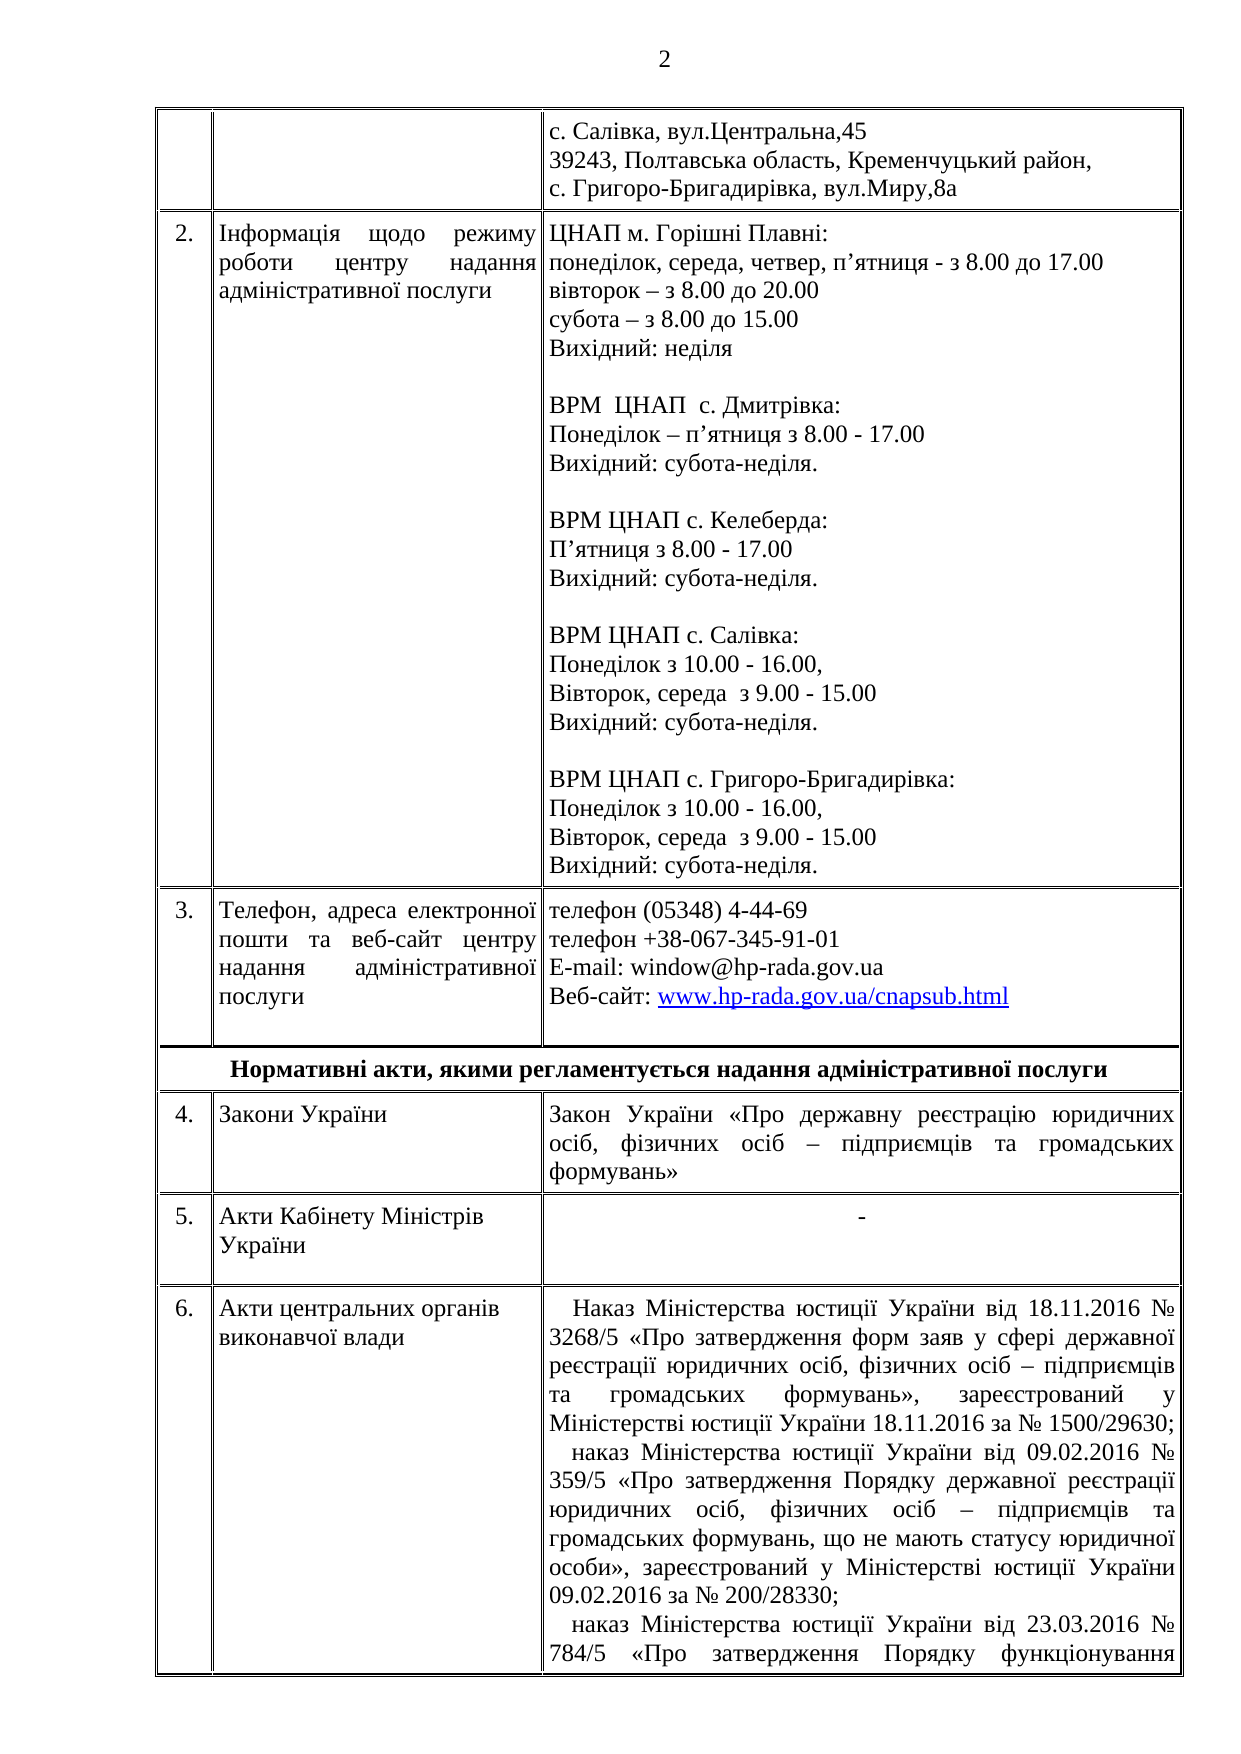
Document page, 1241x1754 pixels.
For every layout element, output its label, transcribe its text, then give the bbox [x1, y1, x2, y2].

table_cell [213, 1287, 543, 1673]
table_cell 5. [158, 1191, 211, 1283]
table_cell ЦНАП м. Горішні Плавні: понеділок, середа, четвер, п’ятниця - з 8.00 до 17.00 вівторок – з 8.00 до 20.00 субота – з 8.00 до 15.00 Вихідний: неділя ВРМ ЦНАП с. Дмитрівка: Понеділок – п’ятниця з 8.00 - 17.00 Вихідний: субота-неділя. ВРМ ЦНАП с. Келеберда: П’ятниця з 8.00 - 17.00 Вихідний: субота-неділя. ВРМ ЦНАП с. Салівка: Понеділок з 10.00 - 16.00, Вівторок, середа з 9.00 - 15.00 Вихідний: субота-неділя. ВРМ ЦНАП с. Григоро-Бригадирівка: Понеділок з 10.00 - 16.00, Вівторок, середа з 9.00 - 15.00 Вихідний: субота-неділя. [544, 209, 1181, 886]
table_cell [543, 1284, 1181, 1673]
table_cell - [544, 1191, 1181, 1283]
table_cell Інформація щодо режиму роботи центру надання адміністративної послуги [214, 212, 541, 886]
table_cell 3. [156, 886, 212, 1045]
table_cell Закон України «Про державну реєстрацію юридичних осіб, фізичних осіб – підприємців та громадських формувань» [544, 1090, 1181, 1191]
table_cell 1. [158, 110, 212, 208]
table_cell телефон (05348) 4-44-69 телефон +38-067-345-91-01 E-mail: window@hp-rada.gov.ua Веб-сайт: www.hp-rada.gov.ua/cnapsub.html [543, 886, 1182, 1045]
table_cell Акти Кабінету Міністрів України [214, 1195, 541, 1283]
table_cell 6. [158, 1284, 212, 1673]
table_cell 2. [158, 209, 211, 886]
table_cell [213, 110, 543, 208]
table_cell Нормативні акти, якими регламентується надання адміністративної послуги [158, 1045, 1180, 1089]
table_cell Телефон, адреса електронної пошти та веб-сайт центру надання адміністративної послуги [214, 889, 541, 1045]
table_cell Закони України [214, 1093, 541, 1191]
table_cell 4. [158, 1090, 211, 1191]
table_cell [543, 110, 1180, 208]
